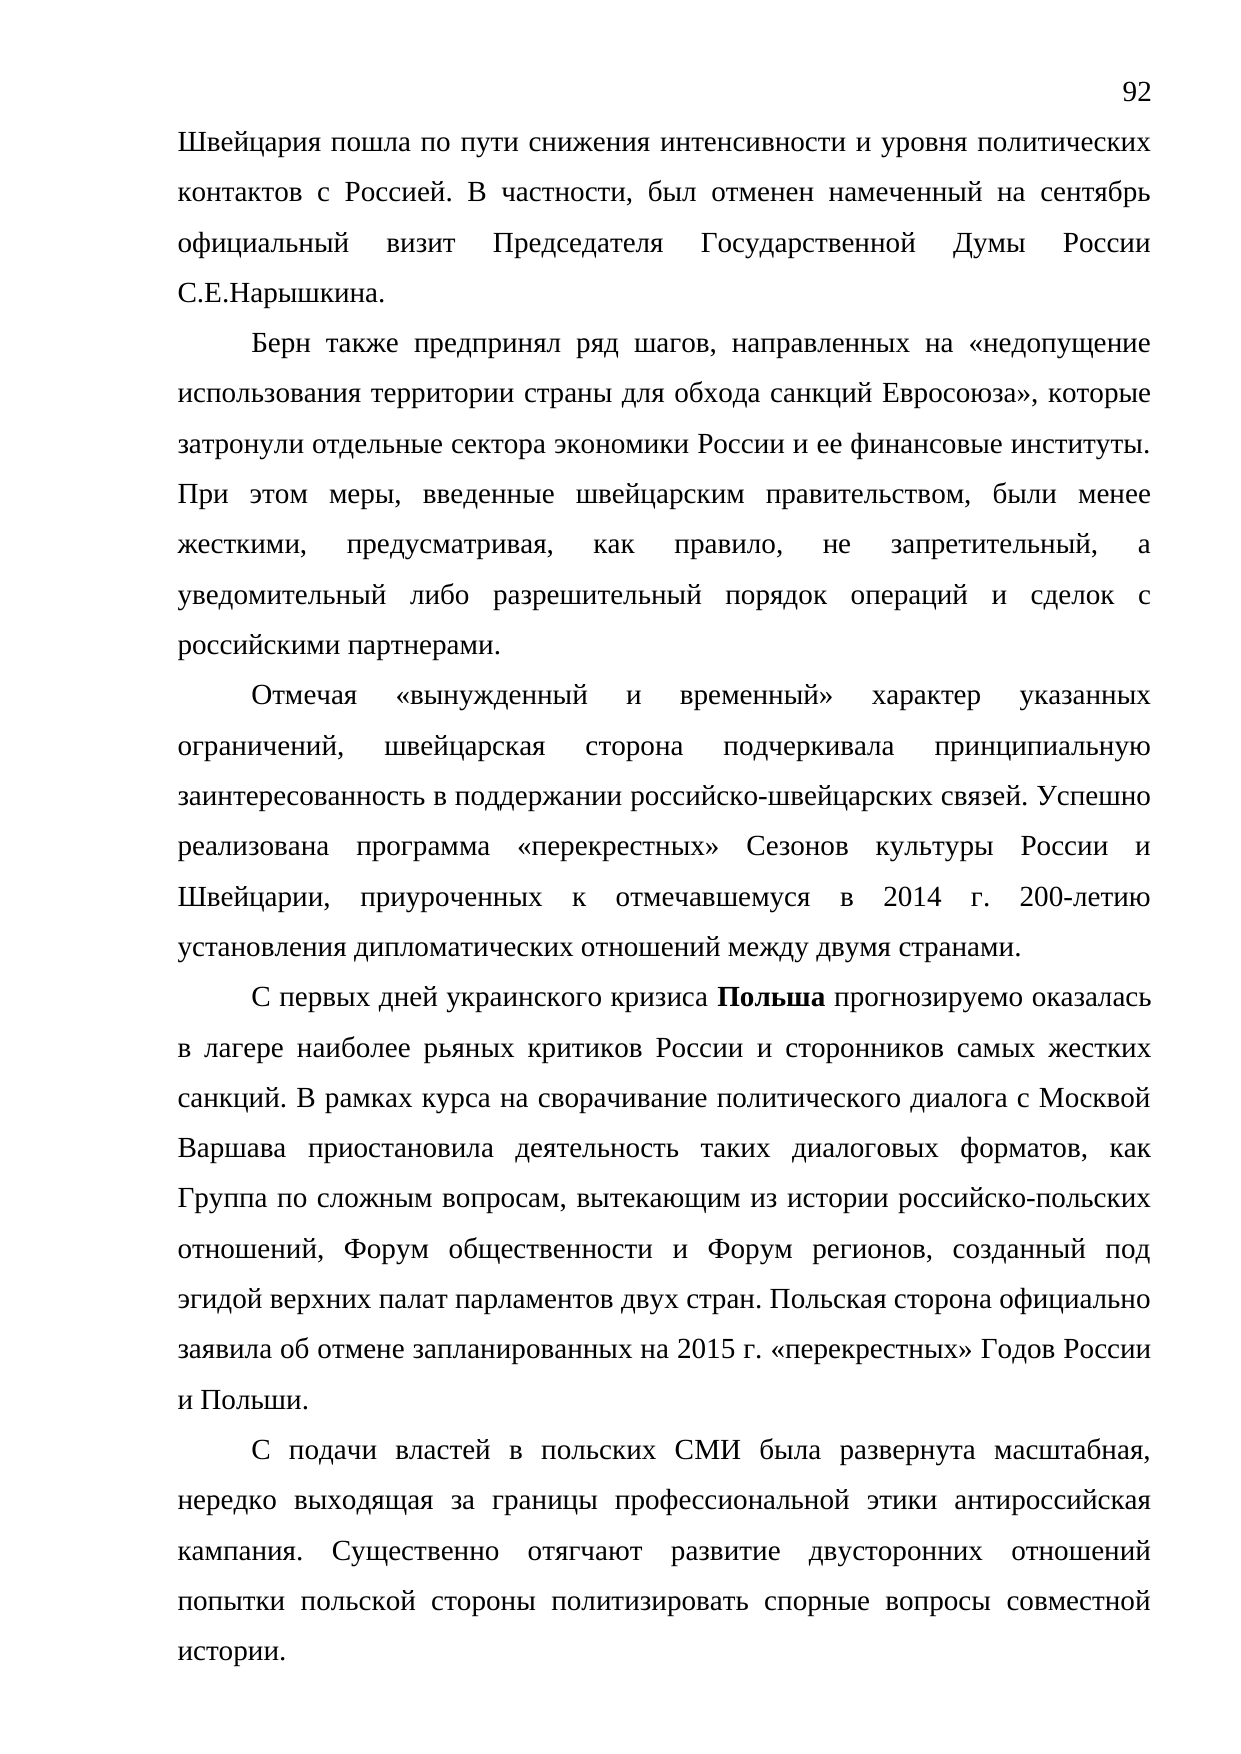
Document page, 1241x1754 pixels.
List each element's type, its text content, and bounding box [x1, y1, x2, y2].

text С первых дней украинского кризиса Польша прогнозируемо оказалась в лагере наиболее рьяных критиков России и сторонников самых жестких санкций. В рамках курса на сворачивание политического диалога с Москвой Варшава приостановила деятельность таких диалоговых форматов, как Группа по сложным вопросам, вытекающим из истории российско-польских отношений, Форум общественности и Форум регионов, созданный под эгидой верхних палат парламентов двух стран. Польская сторона официально заявила об отмене запланированных на 2015 г. «перекрестных» Годов России и Польши. [177, 979, 1152, 1415]
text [177, 124, 1152, 308]
text Отмечая «вынужденный и временный» характер указанных ограничений, швейцарская сторона подчеркивала принципиальную заинтересованность в поддержании российско-швейцарских связей. Успешно реализована программа «перекрестных» Сезонов культуры России и Швейцарии, приуроченных к отмечавшемуся в 2014 г. 200-летию установления дипломатических отношений между двумя странами. [177, 677, 1152, 963]
text С подачи властей в польских СМИ была развернута масштабная, нередко выходящая за границы профессиональной этики антироссийская кампания. Существенно отягчают развитие двусторонних отношений попытки польской стороны политизировать спорные вопросы совместной истории. [177, 1432, 1152, 1667]
text Берн также предпринял ряд шагов, направленных на «недопущение использования территории страны для обхода санкций Евросоюза», которые затронули отдельные сектора экономики России и ее финансовые институты. При этом меры, введенные швейцарским правительством, были менее жесткими, предусматривая, как правило, не запретительный, а уведомительный либо разрешительный порядок операций и сделок с российскими партнерами. [177, 325, 1152, 661]
